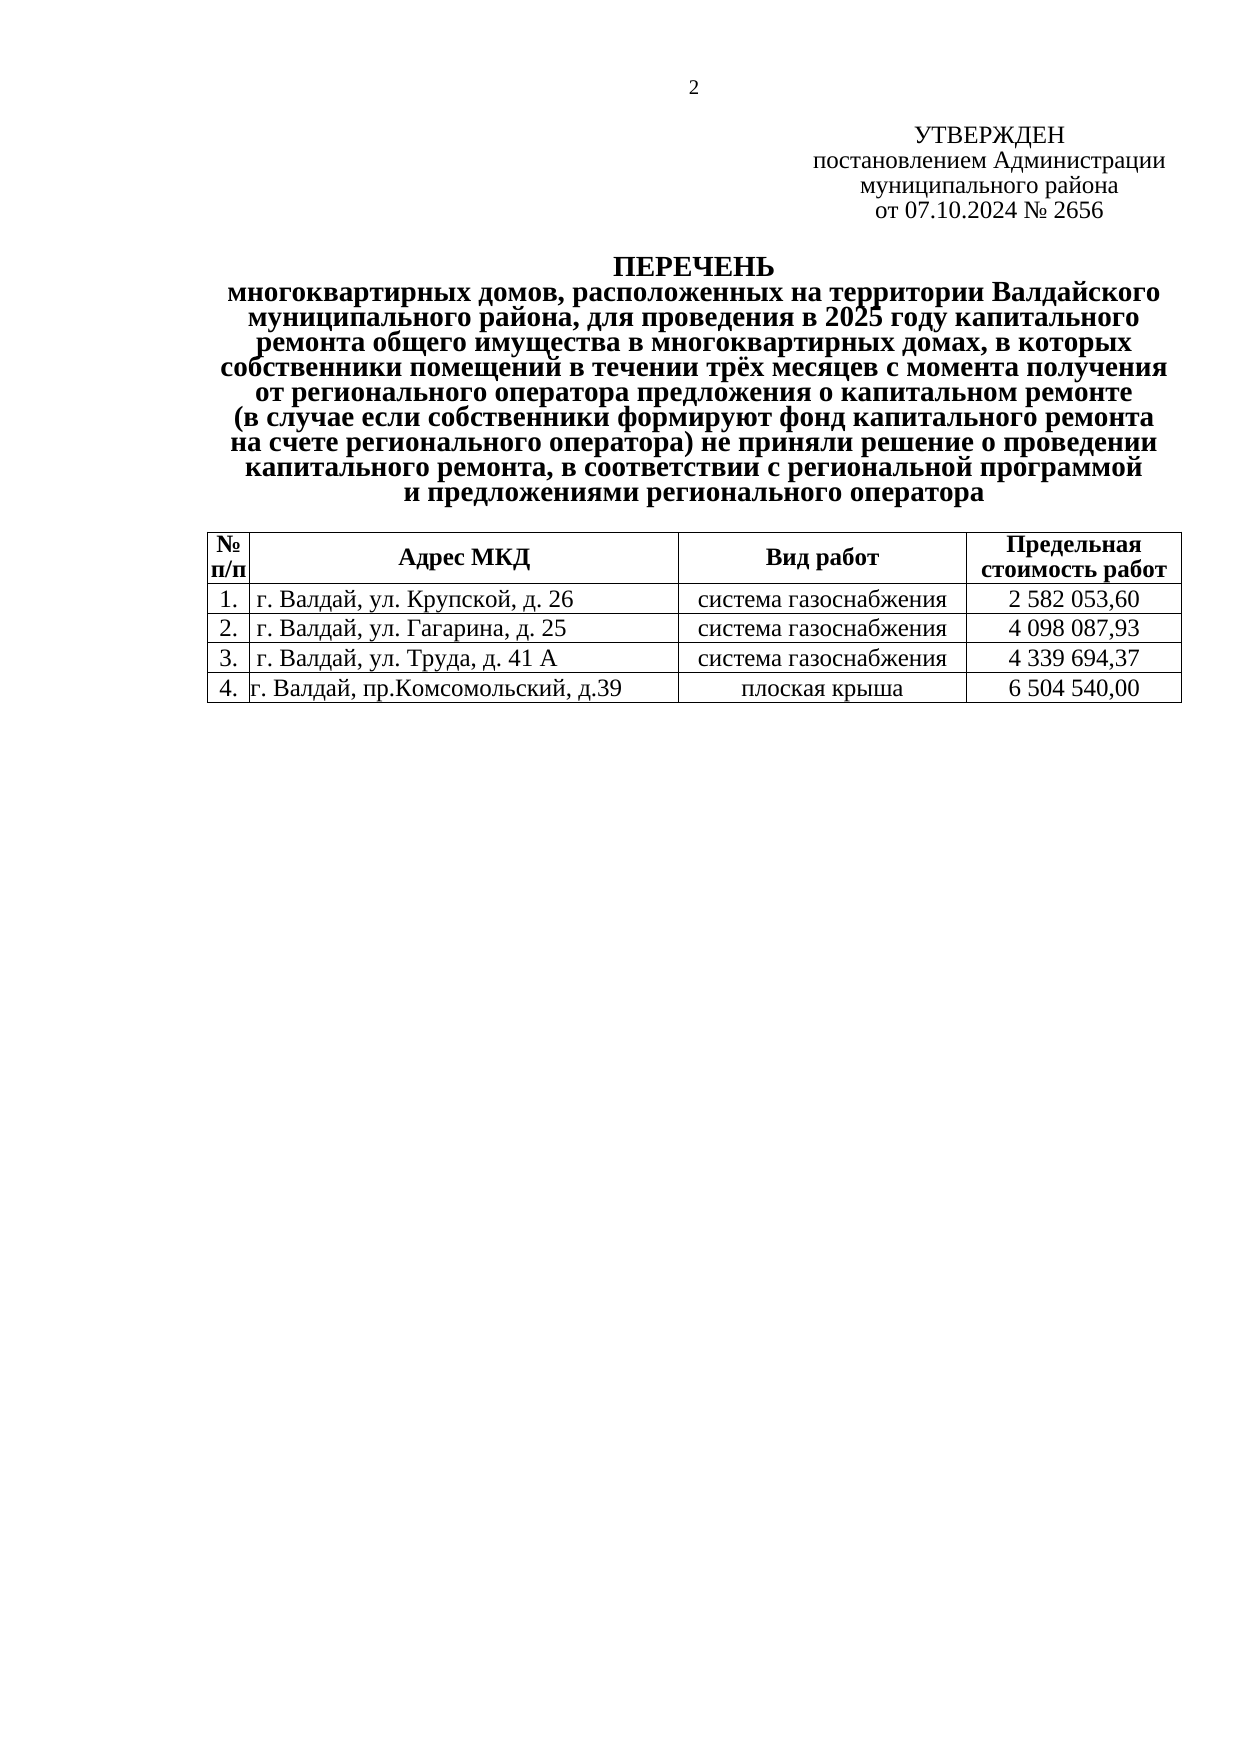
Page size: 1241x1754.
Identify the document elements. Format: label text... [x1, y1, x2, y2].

table_cell г. Валдай, пр.Комсомольский, д.39 [250, 673, 678, 702]
text и предложениями регионального оператора [207, 482, 1181, 507]
table_cell 4 098 087,93 [967, 614, 1181, 642]
text (в случае если собственники формируют фонд капитального ремонта [791, 407, 1181, 432]
text (в случае если собственники формируют фонд капитального ремонта [629, 407, 787, 432]
text (в случае если собственники формируют фонд капитального ремонта [238, 407, 625, 432]
text на счете регионального оператора) не приняли решение о проведении капитального ремонта, в соответствии с региональной программой [207, 432, 1181, 482]
table_cell плоская крыша [679, 673, 966, 702]
table_header № п/п [208, 533, 249, 583]
table_cell 1. [208, 584, 249, 612]
table_cell 4. [208, 673, 249, 702]
table_header Предельная стоимость работ [967, 533, 1181, 583]
text от 07.10.2024 № 2656 [797, 198, 1181, 223]
text УТВЕРЖДЕН [797, 123, 1181, 148]
table_cell г. Валдай, ул. Крупской, д. 26 [250, 584, 678, 612]
table_cell 2. [208, 614, 249, 642]
table_cell система газоснабжения [679, 584, 966, 612]
text постановлением Администрации [797, 148, 1181, 173]
table_cell система газоснабжения [679, 643, 966, 672]
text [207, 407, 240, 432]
table_cell г. Валдай, ул. Труда, д. 41 А [250, 643, 678, 672]
table_cell 4 339 694,37 [967, 643, 1181, 672]
table_header Вид работ [679, 533, 966, 583]
text муниципального района [797, 173, 1181, 198]
table_cell 2 582 053,60 [967, 584, 1181, 612]
table_cell система газоснабжения [679, 614, 966, 642]
text ПЕРЕЧЕНЬ [207, 257, 1181, 282]
table_cell г. Валдай, ул. Гагарина, д. 25 [250, 614, 678, 642]
text многоквартирных домов, расположенных на территории Валдайского муниципального района, для проведения в 2025 году капитального ремонта общего имущества в многоквартирных домах, в которых собственники помещений в течении трёх месяцев с момента получения от регионального оператора предложения о капитальном ремонте [207, 282, 1181, 407]
table_cell 6 504 540,00 [967, 673, 1181, 702]
table_header Адрес МКД [250, 533, 678, 583]
table_cell 3. [208, 643, 249, 672]
